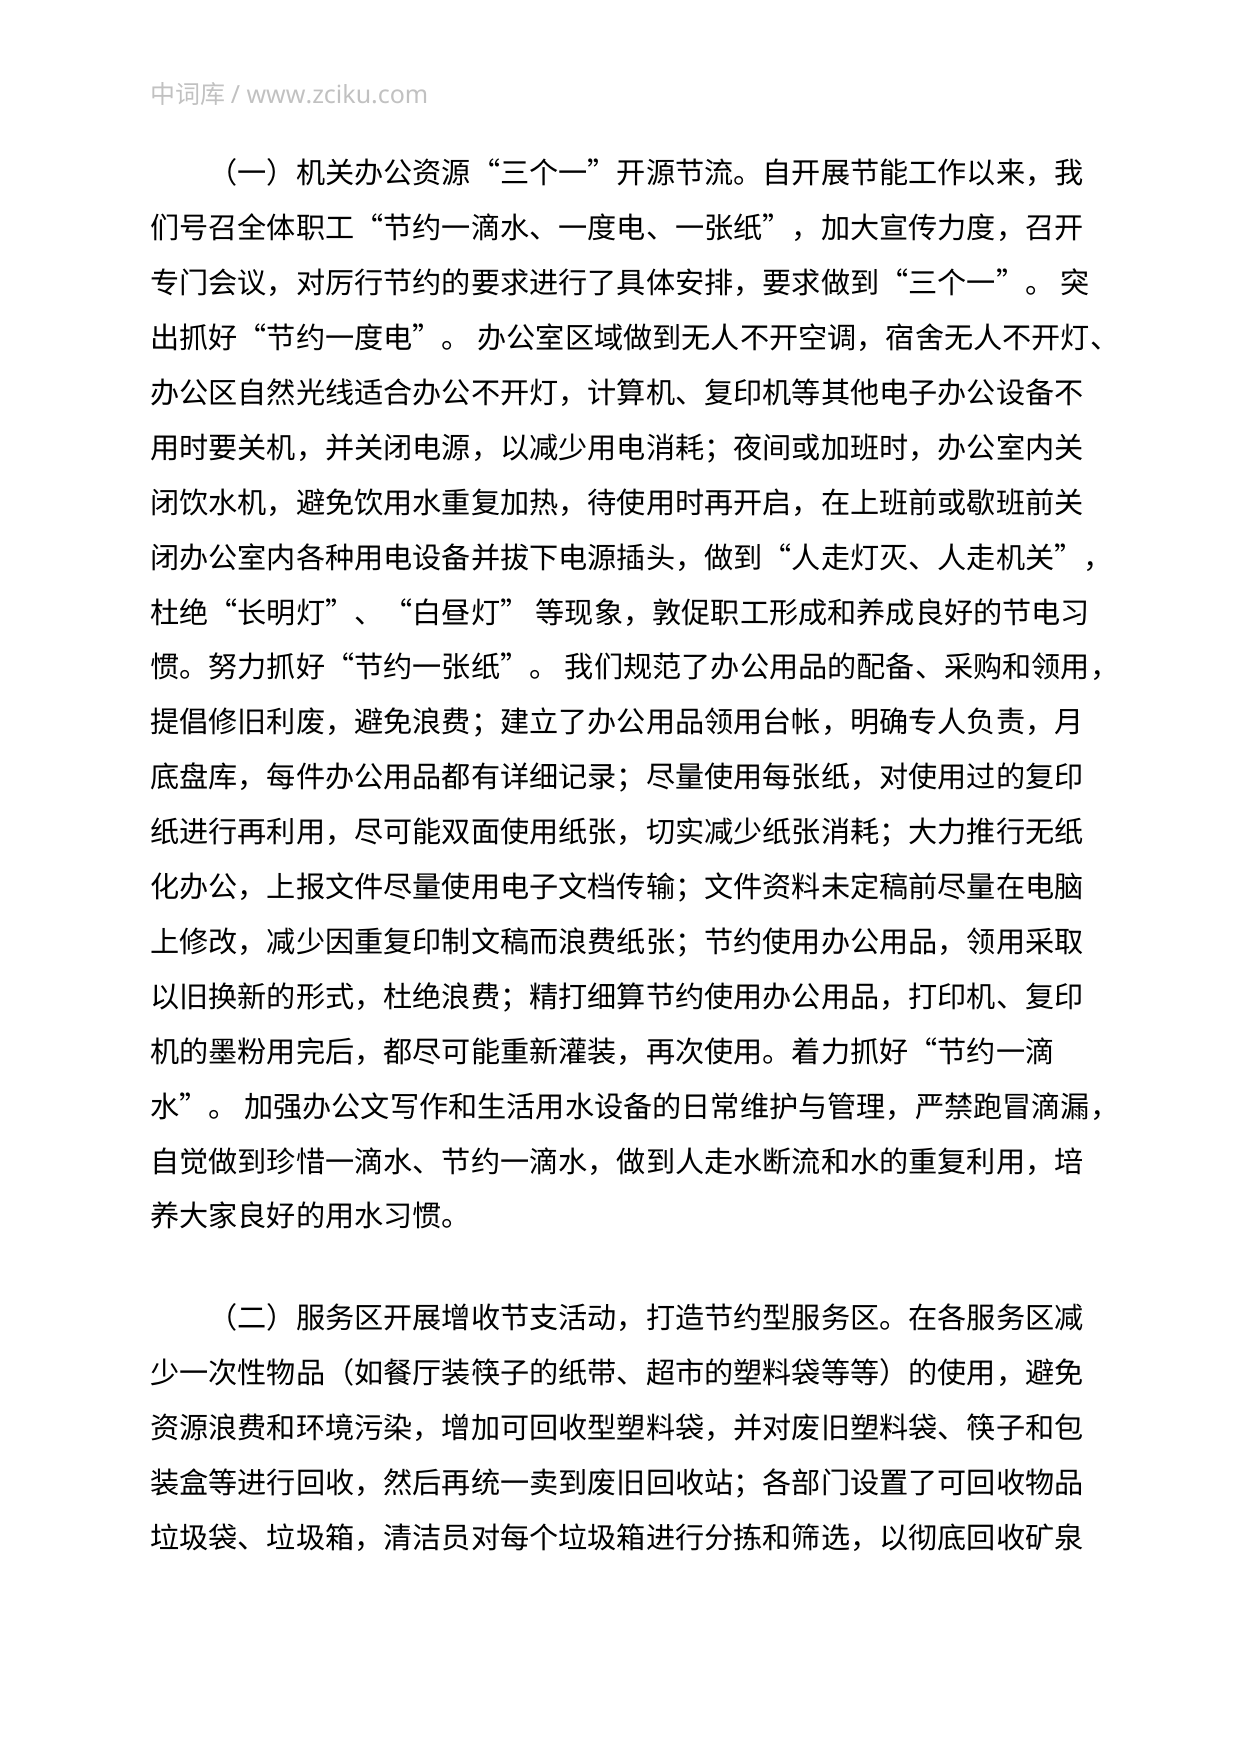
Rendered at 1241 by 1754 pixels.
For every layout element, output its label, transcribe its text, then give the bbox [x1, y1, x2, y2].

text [150, 1295, 1090, 1557]
text （一）机关办公资源“三个一”开源节流。自开展节能工作以来，我们号召全体职工“节约一滴水、一度电、一张纸”，加大宣传力度，召开专门会议，对厉行节约的要求进行了具体安排，要求做到“三个一”。 突出抓好“节约一度电”。 办公室区域做到无人不开空调，宿舍无人不开灯、办公区自然光线适合办公不开灯，计算机、复印机等其他电子办公设备不用时要关机，并关闭电源，以减少用电消耗；夜间或加班时，办公室内关闭饮水机，避免饮用水重复加热，待使用时再开启，在上班前或歇班前关闭办公室内各种用电设备并拔下电源插头，做到“人走灯灭、人走机关”，杜绝“长明灯”、“白昼灯” 等现象，敦促职工形成和养成良好的节电习惯。努力抓好“节约一张纸”。 我们规范了办公用品的配备、采购和领用，提倡修旧利废，避免浪费；建立了办公用品领用台帐，明确专人负责，月底盘库，每件办公用品都有详细记录；尽量使用每张纸，对使用过的复印纸进行再利用，尽可能双面使用纸张，切实减少纸张消耗；大力推行无纸化办公，上报文件尽量使用电子文档传输；文件资料未定稿前尽量在电脑上修改，减少因重复印制文稿而浪费纸张；节约使用办公用品，领用采取以旧换新的形式，杜绝浪费；精打细算节约使用办公用品，打印机、复印机的墨粉用完后，都尽可能重新灌装，再次使用。着力抓好“节约一滴水”。 加强办公文写作和生活用水设备的日常维护与管理，严禁跑冒滴漏，自觉做到珍惜一滴水、节约一滴水，做到人走水断流和水的重复利用，培养大家良好的用水习惯。 [150, 150, 1090, 1235]
